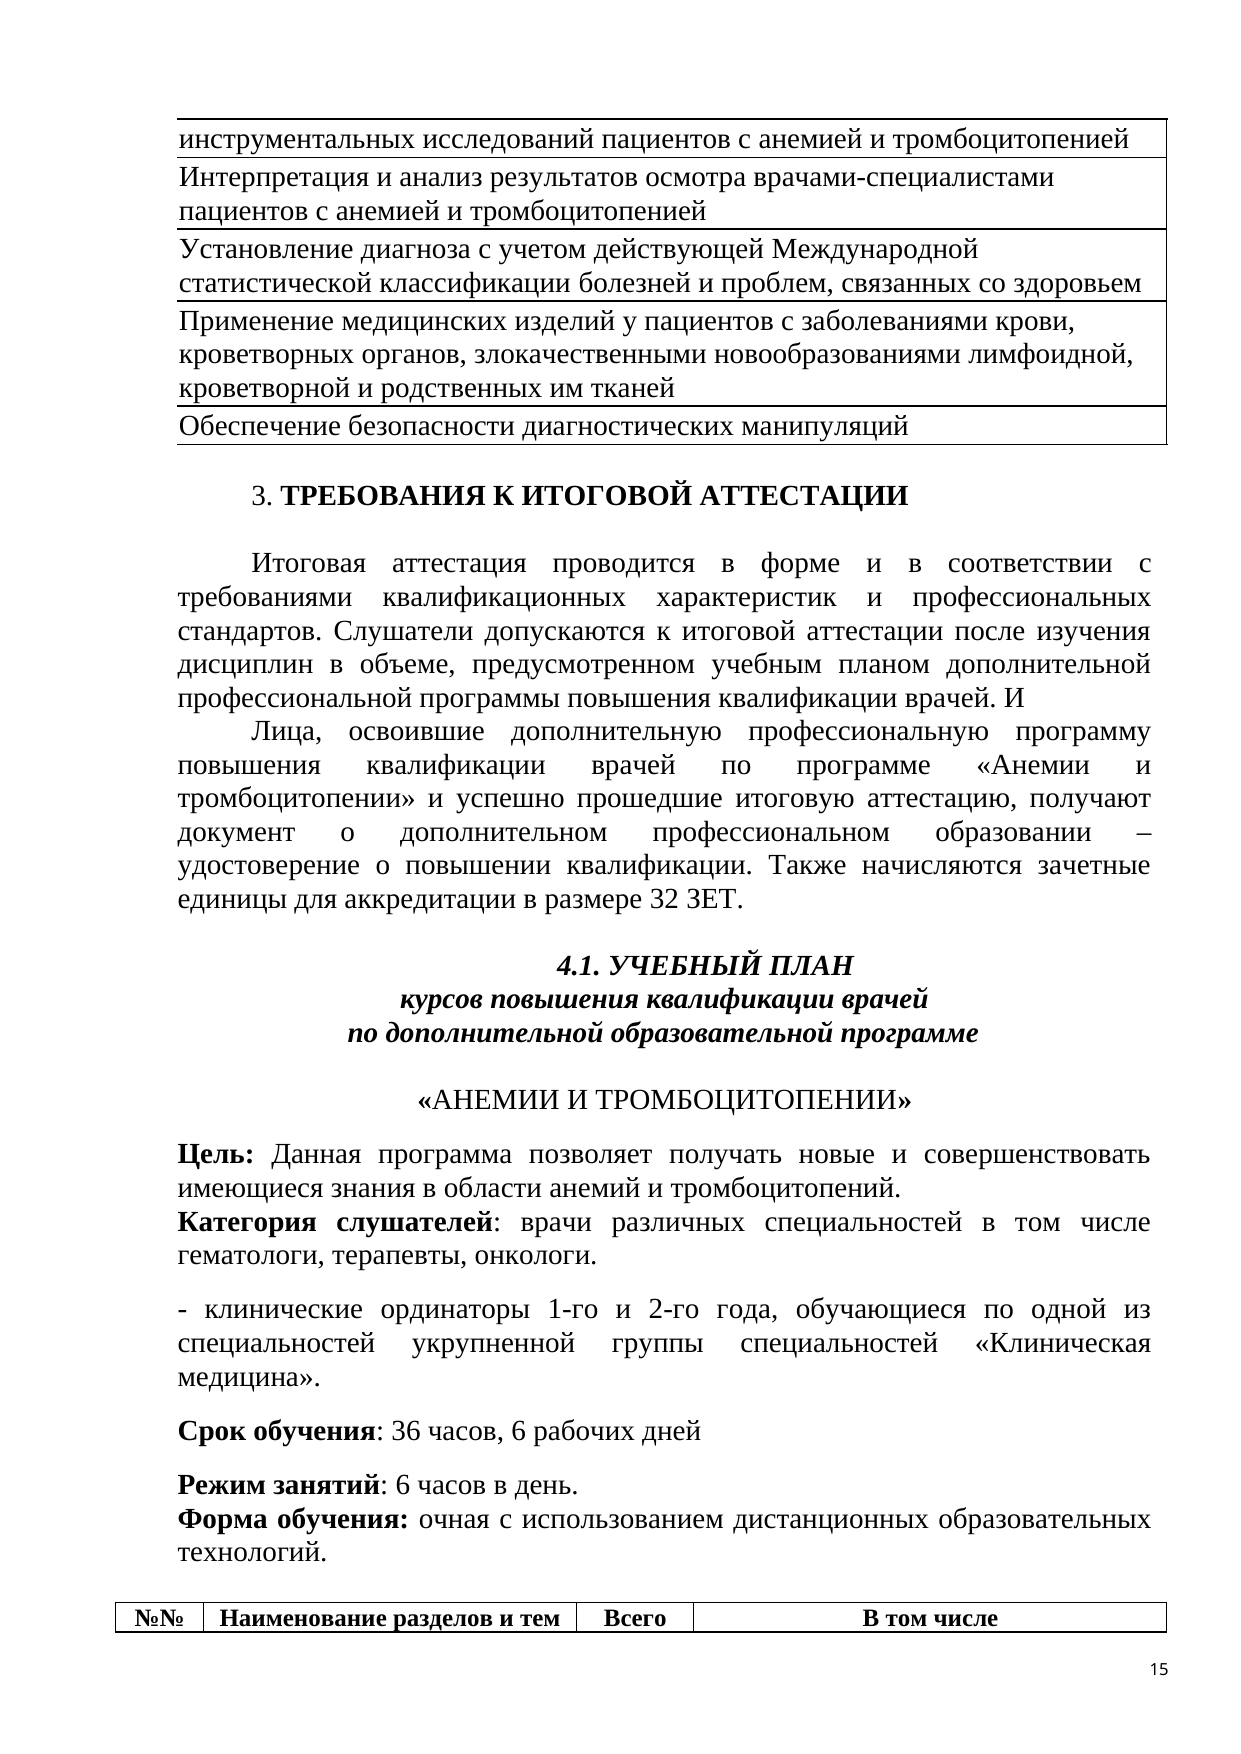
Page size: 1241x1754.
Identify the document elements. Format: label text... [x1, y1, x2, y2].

table_cell Интерпретация и анализ результатов осмотра врачами-специалистами пациентов с анемией и тромбоцитопенией [177, 158, 1166, 228]
table_header В том числе [694, 1603, 1166, 1631]
list 4.1. УЧЕБНЫЙ ПЛАН [262, 948, 1152, 982]
table_header №№ п/п [116, 1603, 203, 1631]
table_cell Установление диагноза с учетом действующей Международной статистической классификации болезней и проблем, связанных со здоровьем [177, 230, 1166, 300]
text по дополнительной образовательной программе [177, 1015, 1152, 1049]
list Итоговая аттестация проводится в форме и в соответствии с требованиями квалификационных характеристик и профессиональных стандартов. Слушатели допускаются к итоговой аттестации после изучения дисциплин в объеме, предусмотренном учебным планом дополнительной профессиональной программы повышения квалификации врачей. И [177, 546, 1152, 713]
text - клинические ординаторы 1-го и 2-го года, обучающиеся по одной из специальностей укрупненной группы специальностей «Клиническая медицина». [177, 1292, 1152, 1392]
text «АНЕМИИ И ТРОМБОЦИТОПЕНИИ» [177, 1082, 1152, 1116]
text Срок обучения: 36 часов, 6 рабочих дней [177, 1413, 1152, 1447]
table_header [204, 1603, 576, 1631]
text Категория слушателей: врачи различных специальностей в том числе гематологи, терапевты, онкологи. [177, 1204, 1152, 1271]
list Лица, освоившие дополнительную профессиональную программу повышения квалификации врачей по программе «Анемии и тромбоцитопении» и успешно прошедшие итоговую аттестацию, получают документ о дополнительном профессиональном образовании – удостоверение о повышении квалификации. Также начисляются зачетные единицы для аккредитации в размере 32 ЗЕТ. [177, 713, 1152, 914]
text Режим занятий: 6 часов в день. [177, 1467, 1152, 1501]
text Форма обучения: очная с использованием дистанционных образовательных технологий. [177, 1501, 1152, 1568]
table_header Всего часов [577, 1603, 693, 1631]
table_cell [177, 120, 1166, 156]
table_cell Обеспечение безопасности диагностических манипуляций [177, 407, 1166, 443]
text Цель: Данная программа позволяет получать новые и совершенствовать имеющиеся знания в области анемий и тромбоцитопений. [177, 1137, 1152, 1204]
list 3. ТРЕБОВАНИЯ К ИТОГОВОЙ АТТЕСТАЦИИ [177, 478, 1152, 512]
text курсов повышения квалификации врачей [177, 982, 1152, 1015]
table_cell Применение медицинских изделий у пациентов с заболеваниями крови, кроветворных органов, злокачественными новообразованиями лимфоидной, кроветворной и родственных им тканей [177, 302, 1166, 405]
